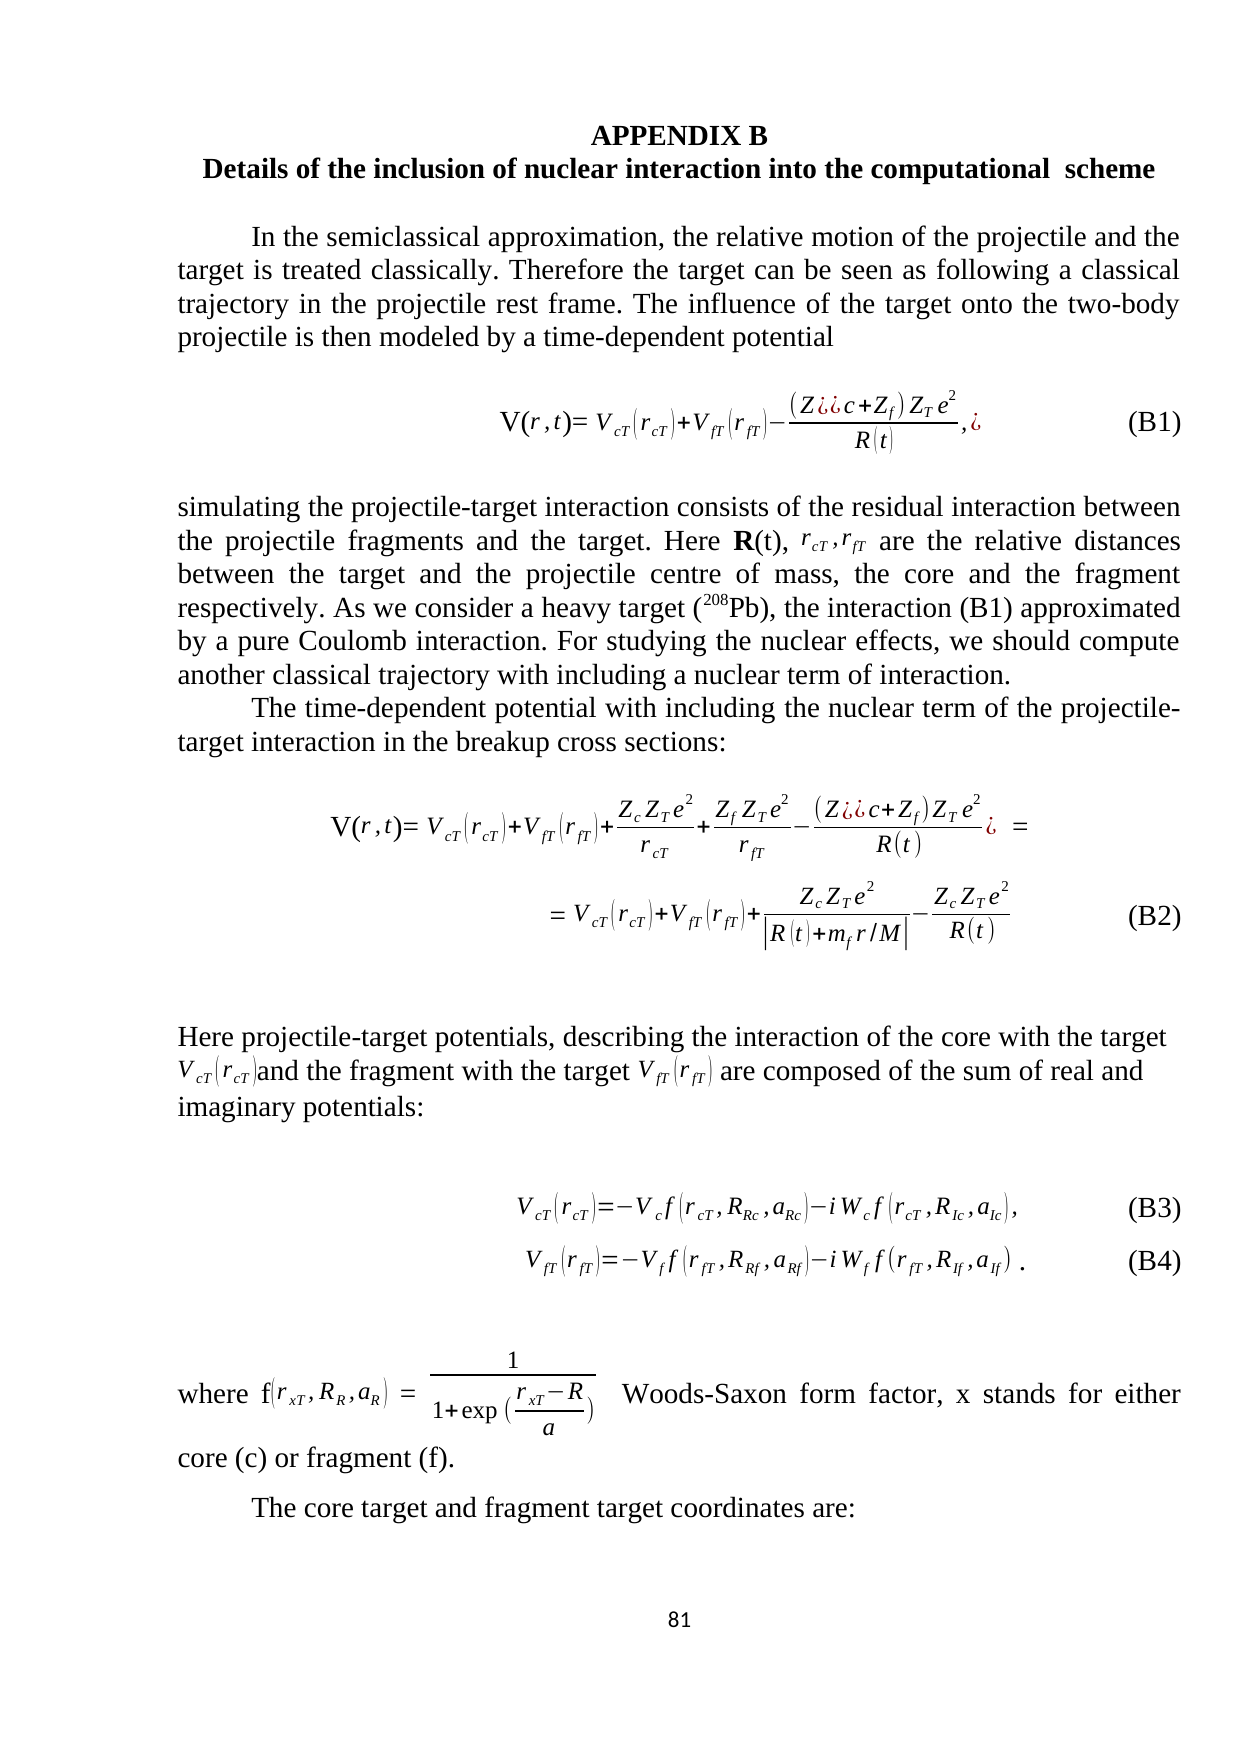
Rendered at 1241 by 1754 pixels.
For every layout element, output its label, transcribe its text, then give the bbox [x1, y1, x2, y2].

text = (B2) [177, 878, 1181, 952]
text (B3) [177, 1190, 1181, 1226]
text Details of the inclusion of nuclear interaction into the computational scheme [177, 152, 1181, 185]
text simulating the projectile-target interaction consists of the residual interaction between the projectile fragments and the target. Here R(t), are the relative distances between the target and the projectile centre of mass, the core and the fragment respectively. As we consider a heavy target (208Pb), the interaction (B1) approximated by a pure Coulomb interaction. For studying the nuclear effects, we should compute another classical trajectory with including a nuclear term of interaction. [177, 489, 1181, 690]
text . (B4) [177, 1243, 1181, 1279]
text V()= = [177, 791, 1181, 861]
text where f = Woods-Saxon form factor, x stands for either core (c) or fragment (f). [177, 1346, 1181, 1474]
text The core target and fragment target coordinates are: [177, 1490, 1181, 1524]
text V()= (B1) [177, 386, 1181, 456]
text In the semiclassical approximation, the relative motion of the projectile and the target is treated classically. Therefore the target can be seen as following a classical trajectory in the projectile rest frame. The influence of the target onto the two-body projectile is then modeled by a time-dependent potential [177, 219, 1181, 353]
text APPENDIX B [177, 118, 1181, 152]
text Here projectile-target potentials, describing the interaction of the core with the target and the fragment with the target are composed of the sum of real and imaginary potentials: [177, 1019, 1181, 1123]
text The time-dependent potential with including the nuclear term of the projectile-target interaction in the breakup cross sections: [177, 690, 1181, 757]
